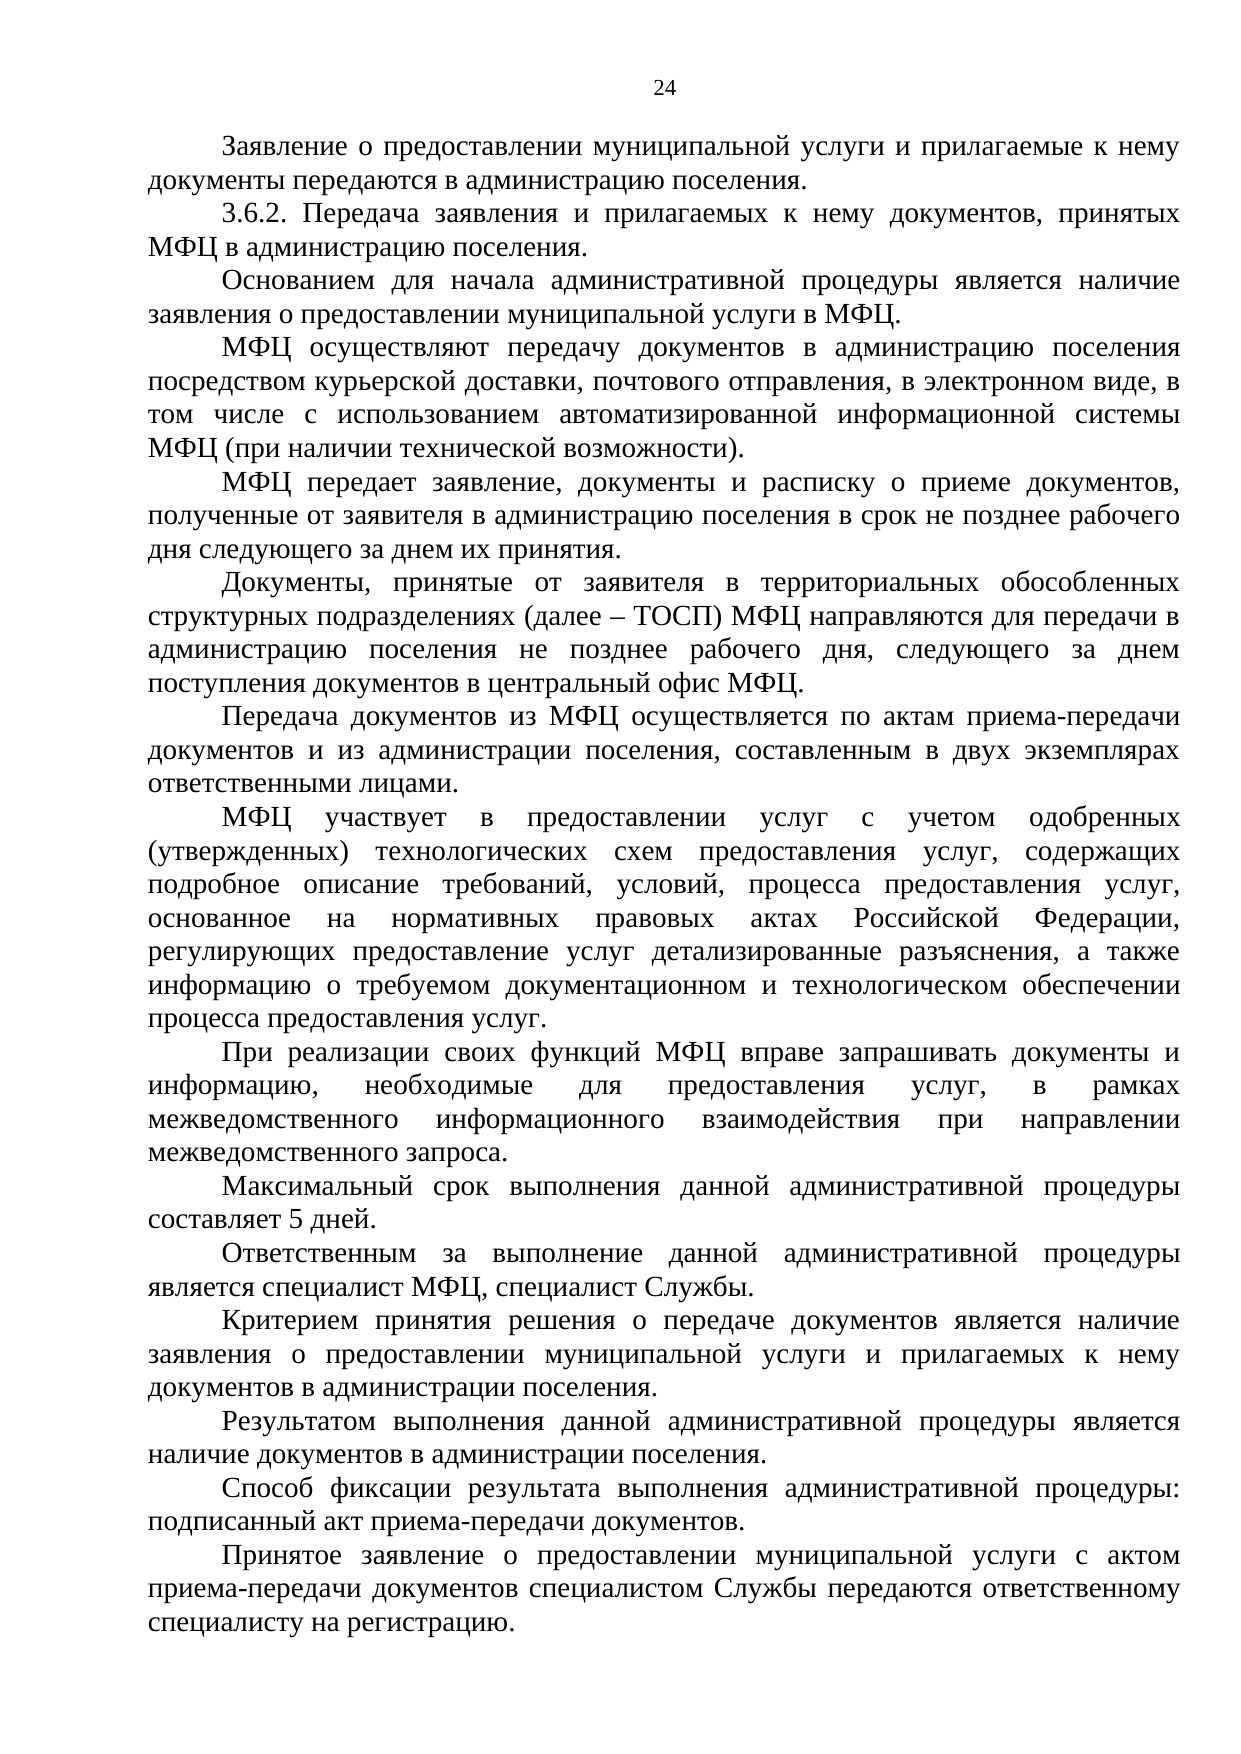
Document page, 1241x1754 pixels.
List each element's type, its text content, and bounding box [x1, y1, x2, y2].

text Принятое заявление о предоставлении муниципальной услуги с актом приема-передачи документов специалистом Службы передаются ответственному специалисту на регистрацию. [148, 1537, 1181, 1638]
text Основанием для начала административной процедуры является наличие заявления о предоставлении муниципальной услуги в МФЦ. [148, 262, 1181, 329]
text МФЦ передает заявление, документы и расписку о приеме документов, полученные от заявителя в администрацию поселения в срок не позднее рабочего дня следующего за днем их принятия. [148, 464, 1181, 564]
text МФЦ осуществляют передачу документов в администрацию поселения посредством курьерской доставки, почтового отправления, в электронном виде, в том числе с использованием автоматизированной информационной системы МФЦ (при наличии технической возможности). [148, 329, 1181, 464]
text Ответственным за выполнение данной административной процедуры является специалист МФЦ, специалист Службы. [148, 1235, 1181, 1302]
text Максимальный срок выполнения данной административной процедуры составляет 5 дней. [148, 1168, 1181, 1235]
text Критерием принятия решения о передаче документов является наличие заявления о предоставлении муниципальной услуги и прилагаемых к нему документов в администрации поселения. [148, 1302, 1181, 1403]
text Результатом выполнения данной административной процедуры является наличие документов в администрации поселения. [148, 1403, 1181, 1470]
text Способ фиксации результата выполнения административной процедуры: подписанный акт приема-передачи документов. [148, 1470, 1181, 1537]
text При реализации своих функций МФЦ вправе запрашивать документы и информацию, необходимые для предоставления услуг, в рамках межведомственного информационного взаимодействия при направлении межведомственного запроса. [148, 1034, 1181, 1168]
text Заявление о предоставлении муниципальной услуги и прилагаемые к нему документы передаются в администрацию поселения. [148, 128, 1181, 195]
text Передача документов из МФЦ осуществляется по актам приема-передачи документов и из администрации поселения, составленным в двух экземплярах ответственными лицами. [148, 698, 1181, 799]
text МФЦ участвует в предоставлении услуг с учетом одобренных (утвержденных) технологических схем предоставления услуг, содержащих подробное описание требований, условий, процесса предоставления услуг, основанное на нормативных правовых актах Российской Федерации, регулирующих предоставление услуг детализированные разъяснения, а также информацию о требуемом документационном и технологическом обеспечении процесса предоставления услуг. [148, 799, 1181, 1034]
text 3.6.2. Передача заявления и прилагаемых к нему документов, принятых МФЦ в администрацию поселения. [148, 195, 1181, 262]
text Документы, принятые от заявителя в территориальных обособленных структурных подразделениях (далее – ТОСП) МФЦ направляются для передачи в администрацию поселения не позднее рабочего дня, следующего за днем поступления документов в центральный офис МФЦ. [148, 564, 1181, 698]
